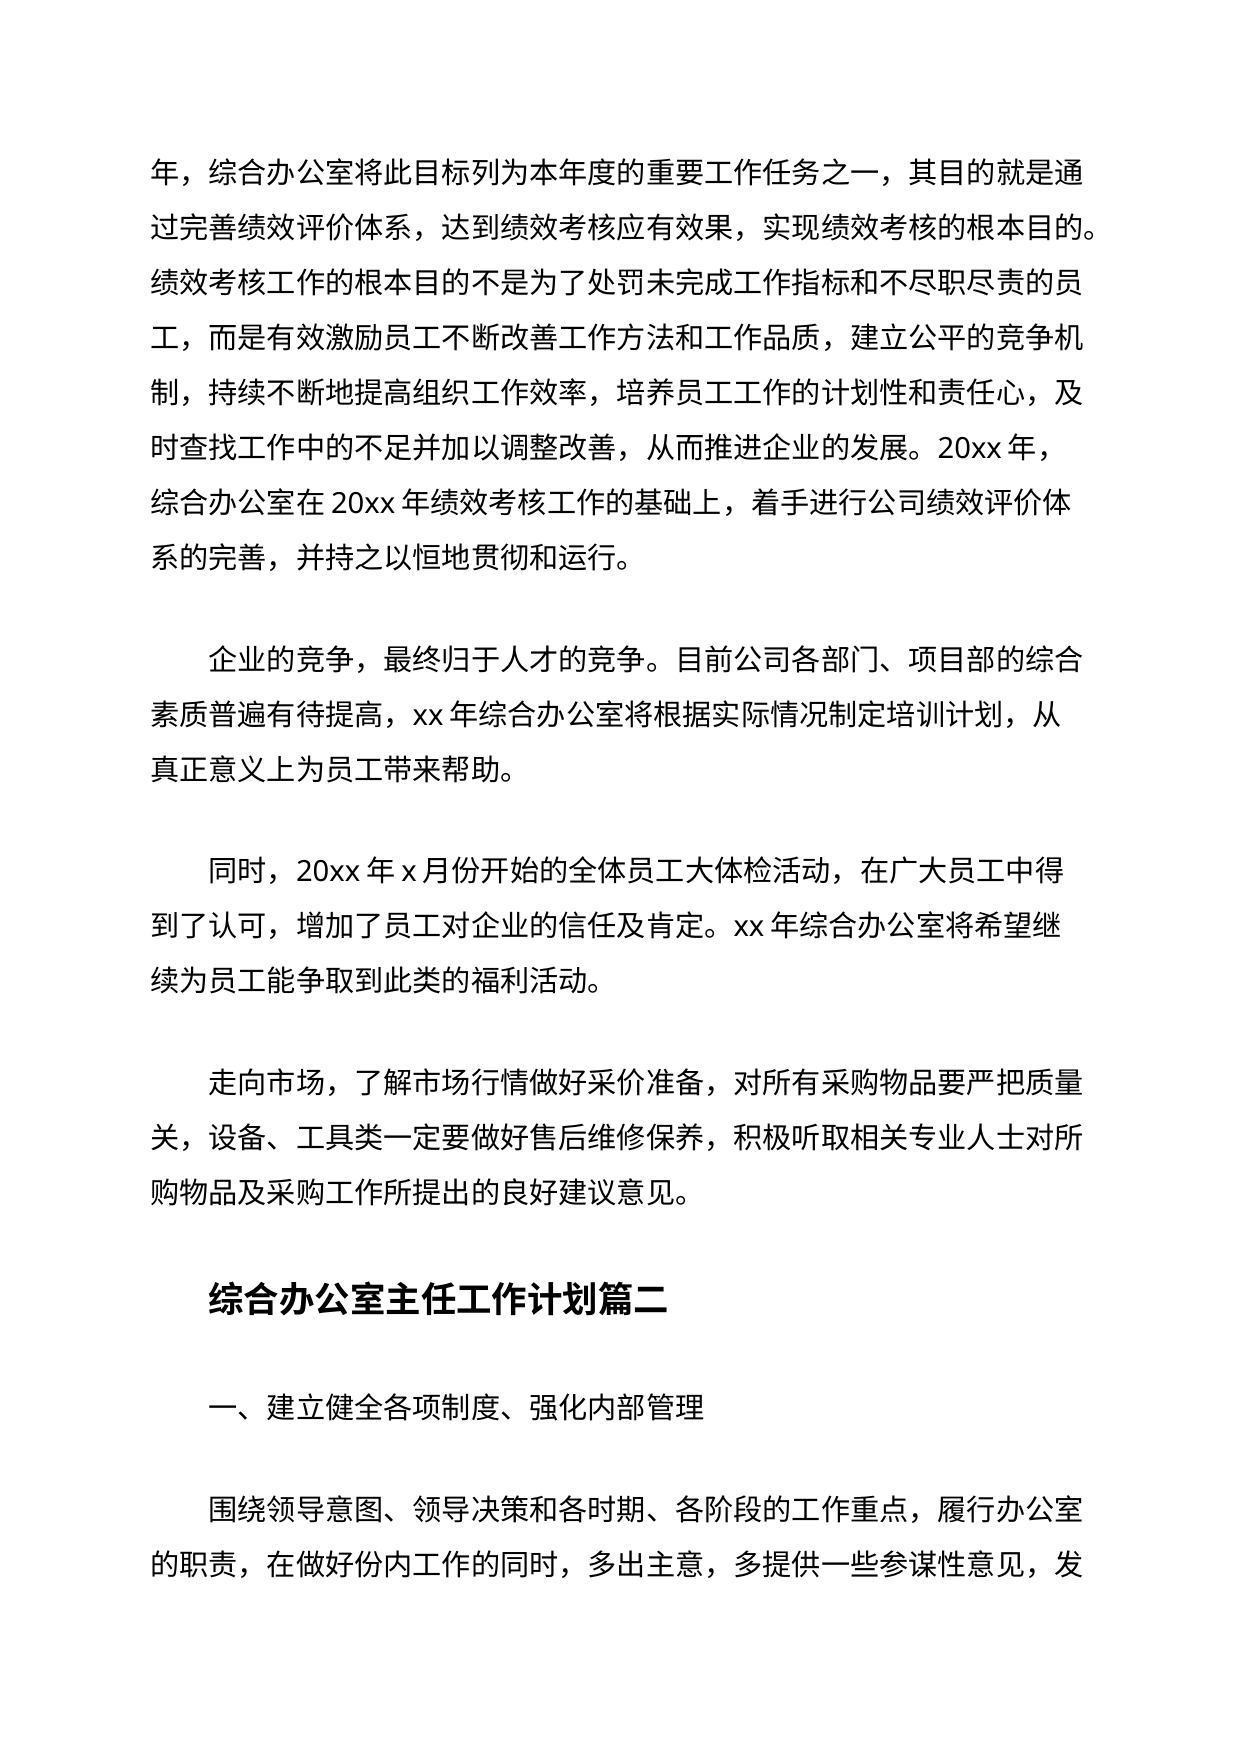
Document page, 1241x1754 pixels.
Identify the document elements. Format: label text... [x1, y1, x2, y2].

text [150, 1486, 1090, 1584]
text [150, 150, 1090, 577]
text 一、建立健全各项制度、强化内部管理 [150, 1385, 1090, 1427]
text 综合办公室主任工作计划篇二 [150, 1271, 1090, 1322]
text 企业的竞争，最终归于人才的竞争。目前公司各部门、项目部的综合素质普遍有待提高，xx年综合办公室将根据实际情况制定培训计划，从真正意义上为员工带来帮助。 [150, 636, 1090, 788]
text 走向市场，了解市场行情做好采价准备，对所有采购物品要严把质量关，设备、工具类一定要做好售后维修保养，积极听取相关专业人士对所购物品及采购工作所提出的良好建议意见。 [150, 1060, 1090, 1212]
text 同时，20xx年x月份开始的全体员工大体检活动，在广大员工中得到了认可，增加了员工对企业的信任及肯定。xx年综合办公室将希望继续为员工能争取到此类的福利活动。 [150, 848, 1090, 1000]
